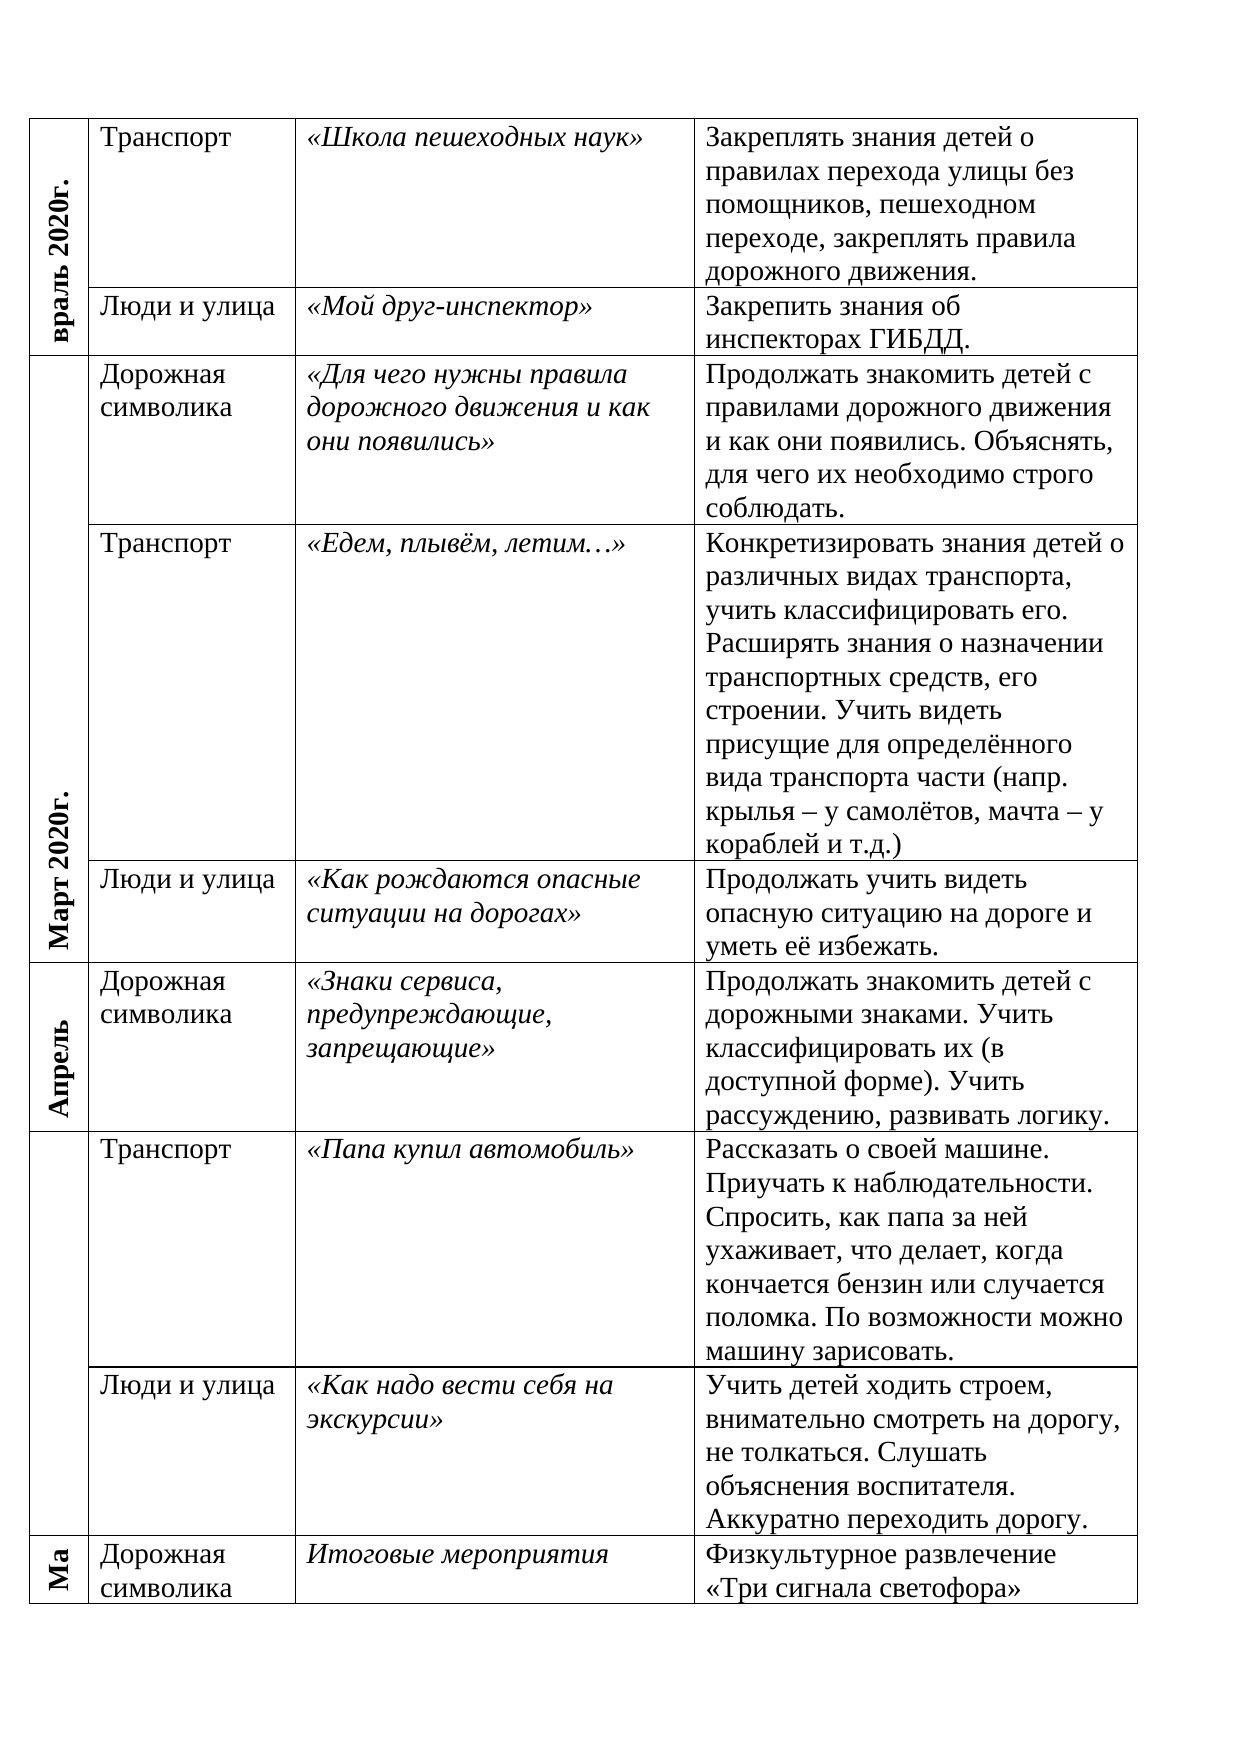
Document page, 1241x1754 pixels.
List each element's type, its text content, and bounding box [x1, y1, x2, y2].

table_cell Закреплять знания детей о правилах перехода улицы без помощников, пешеходном переходе, закреплять правила дорожного движения. [695, 119, 1137, 287]
table_cell «Как надо вести себя на экскурсии» [296, 1368, 694, 1535]
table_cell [695, 1536, 1137, 1603]
table_cell «Папа купил автомобиль» [296, 1132, 694, 1366]
table_cell Учить детей ходить строем, внимательно смотреть на дорогу, не толкаться. Слушать объяснения воспитателя. Аккуратно переходить дорогу. [695, 1368, 1137, 1535]
table_cell Май 2020г. [30, 1536, 88, 1603]
table_cell [30, 1132, 88, 1535]
table_cell Транспорт [89, 525, 295, 860]
table_cell «Едем, плывём, летим…» [296, 525, 694, 860]
table_cell Дорожная символика [89, 1536, 295, 1603]
table_cell Февраль 2020г. [30, 119, 88, 355]
table_cell «Мой друг-инспектор» [296, 288, 694, 355]
table_cell «Знаки сервиса, предупреждающие, запрещающие» [296, 963, 694, 1131]
table_cell Люди и улица [89, 1368, 295, 1535]
table_cell Транспорт [89, 1132, 295, 1366]
table_cell «Для чего нужны правила дорожного движения и как они появились» [296, 356, 694, 524]
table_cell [296, 1536, 694, 1603]
table_cell Продолжать учить видеть опасную ситуацию на дороге и уметь её избежать. [695, 861, 1137, 962]
table_cell Транспорт [89, 119, 295, 287]
table_cell Люди и улица [89, 861, 295, 962]
table_cell Апрель 2020г. [30, 963, 88, 1131]
table_cell Конкретизировать знания детей о различных видах транспорта, учить классифицировать его. Расширять знания о назначении транспортных средств, его строении. Учить видеть присущие для определённого вида транспорта части (напр. крылья – у самолётов, мачта – у кораблей и т.д.) [695, 525, 1137, 860]
table_cell Дорожная символика [89, 356, 295, 524]
table_cell «Как рождаются опасные ситуации на дорогах» [296, 861, 694, 962]
table_cell «Школа пешеходных наук» [296, 119, 694, 287]
table_cell Дорожная символика [89, 963, 295, 1131]
table_cell Люди и улица [89, 288, 295, 355]
table_cell Рассказать о своей машине. Приучать к наблюдательности. Спросить, как папа за ней ухаживает, что делает, когда кончается бензин или случается поломка. По возможности можно машину зарисовать. [695, 1132, 1137, 1366]
table_cell Продолжать знакомить детей с дорожными знаками. Учить классифицировать их (в доступной форме). Учить рассуждению, развивать логику. [695, 963, 1137, 1131]
table_cell Март 2020г. [30, 356, 88, 962]
table_cell Продолжать знакомить детей с правилами дорожного движения и как они появились. Объяснять, для чего их необходимо строго соблюдать. [695, 356, 1137, 524]
table_cell Закрепить знания об инспекторах ГИБДД. [695, 288, 1137, 355]
